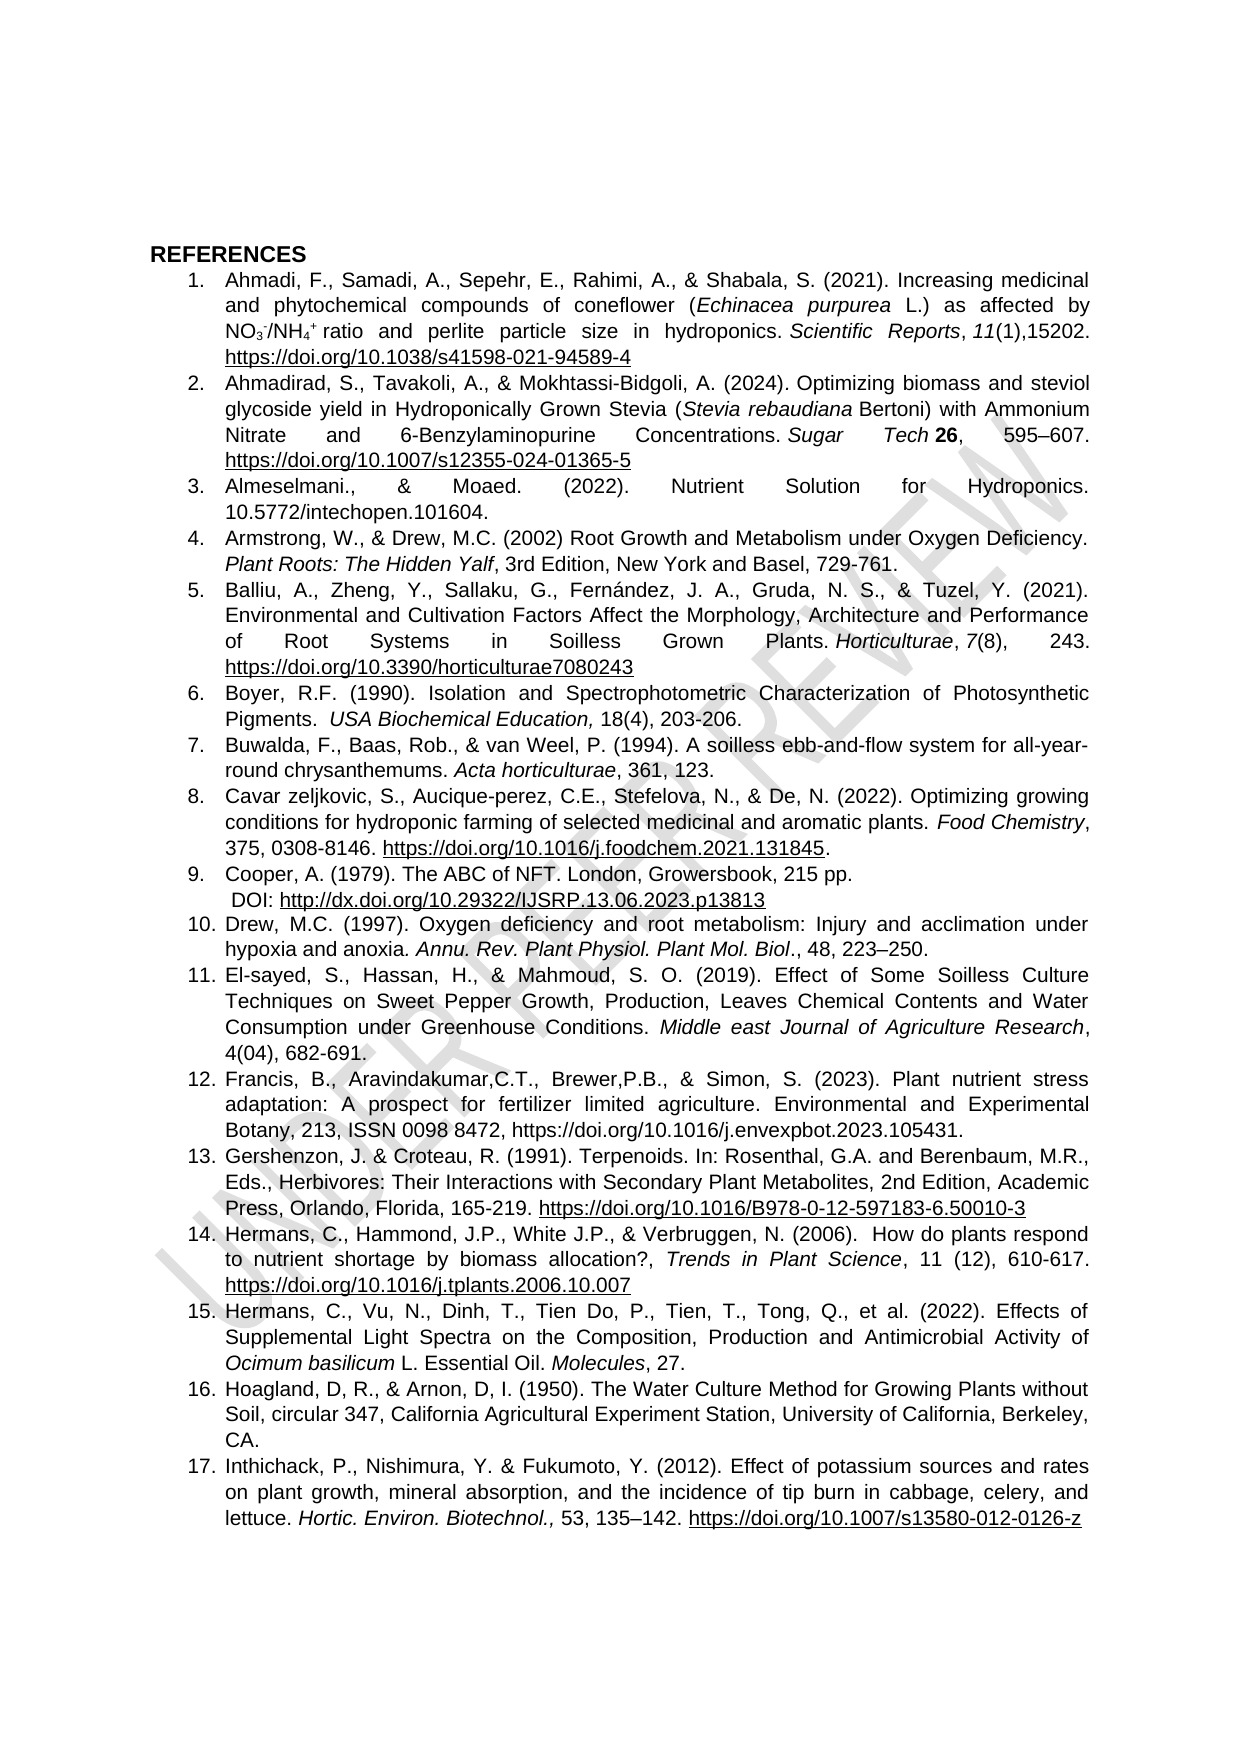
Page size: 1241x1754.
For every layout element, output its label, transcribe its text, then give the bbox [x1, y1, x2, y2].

list Balliu, A., Zheng, Y., Sallaku, G., Fernández, J. A., Gruda, N. S., & Tuzel, Y. (2021). Environmental and Cultivation Factors Affect the Morphology, Architecture and Performance of Root Systems in Soilless Grown Plants. Horticulturae, 7(8), 243. https://doi.org/10.3390/horticulturae7080243 [187, 577, 1090, 679]
list Drew, M.C. (1997). Oxygen deficiency and root metabolism: Injury and acclimation under hypoxia and anoxia. Annu. Rev. Plant Physiol. Plant Mol. Biol., 48, 223–250. [187, 911, 1090, 961]
list Hermans, C., Vu, N., Dinh, T., Tien Do, P., Tien, T., Tong, Q., et al. (2022). Effects of Supplemental Light Spectra on the Composition, Production and Antimicrobial Activity of Ocimum basilicum L. Essential Oil. Molecules, 27. [187, 1299, 1090, 1374]
list Ahmadi, F., Samadi, A., Sepehr, E., Rahimi, A., & Shabala, S. (2021). Increasing medicinal and phytochemical compounds of coneflower (Echinacea purpurea L.) as affected by NO3-/NH4+ ratio and perlite particle size in hydroponics. Scientific Reports, 11(1),15202. https://doi.org/10.1038/s41598-021-94589-4 [187, 267, 1090, 369]
text REFERENCES [150, 241, 1090, 267]
list Cooper, A. (1979). The ABC of NFT. London, Growersbook, 215 pp. [187, 862, 1090, 886]
list Almeselmani., & Moaed. (2022). Nutrient Solution for Hydroponics. 10.5772/intechopen.101604. [187, 474, 1090, 524]
list Gershenzon, J. & Croteau, R. (1991). Terpenoids. In: Rosenthal, G.A. and Berenbaum, M.R., Eds., Herbivores: Their Interactions with Secondary Plant Metabolites, 2nd Edition, Academic Press, Orlando, Florida, 165-219. https://doi.org/10.1016/B978-0-12-597183-6.50010-3 [187, 1144, 1090, 1219]
list DOI: http://dx.doi.org/10.29322/IJSRP.13.06.2023.p13813 [225, 887, 1090, 911]
list Buwalda, F., Baas, Rob., & van Weel, P. (1994). A soilless ebb-and-flow system for all-year-round chrysanthemums. Acta horticulturae, 361, 123. [187, 732, 1090, 782]
list El-sayed, S., Hassan, H., & Mahmoud, S. O. (2019). Effect of Some Soilless Culture Techniques on Sweet Pepper Growth, Production, Leaves Chemical Contents and Water Consumption under Greenhouse Conditions. Middle east Journal of Agriculture Research, 4(04), 682-691. [187, 963, 1090, 1064]
list Boyer, R.F. (1990). Isolation and Spectrophotometric Characterization of Photosynthetic Pigments. USA Biochemical Education, 18(4), 203-206. [187, 681, 1090, 731]
list Francis, B., Aravindakumar,C.T., Brewer,P.B., & Simon, S. (2023). Plant nutrient stress adaptation: A prospect for fertilizer limited agriculture. Environmental and Experimental Botany, 213, ISSN 0098 8472, https://doi.org/10.1016/j.envexpbot.2023.105431. [187, 1066, 1090, 1142]
list Cavar zeljkovic, S., Aucique-perez, C.E., Stefelova, N., & De, N. (2022). Optimizing growing conditions for hydroponic farming of selected medicinal and aromatic plants. Food Chemistry, 375, 0308-8146. https://doi.org/10.1016/j.foodchem.2021.131845. [187, 784, 1090, 860]
list Hoagland, D, R., & Arnon, D, I. (1950). The Water Culture Method for Growing Plants without Soil, circular 347, California Agricultural Experiment Station, University of California, Berkeley, CA. [187, 1376, 1090, 1452]
list Inthichack, P., Nishimura, Y. & Fukumoto, Y. (2012). Effect of potassium sources and rates on plant growth, mineral absorption, and the incidence of tip burn in cabbage, celery, and lettuce. Hortic. Environ. Biotechnol., 53, 135–142. https://doi.org/10.1007/s13580-012-0126-z [187, 1454, 1090, 1529]
list Hermans, C., Hammond, J.P., White J.P., & Verbruggen, N. (2006). How do plants respond to nutrient shortage by biomass allocation?, Trends in Plant Science, 11 (12), 610-617. https://doi.org/10.1016/j.tplants.2006.10.007 [187, 1221, 1090, 1297]
list Armstrong, W., & Drew, M.C. (2002) Root Growth and Metabolism under Oxygen Deficiency. Plant Roots: The Hidden Yalf, 3rd Edition, New York and Basel, 729-761. [187, 526, 1090, 576]
list Ahmadirad, S., Tavakoli, A., & Mokhtassi-Bidgoli, A. (2024). Optimizing biomass and steviol glycoside yield in Hydroponically Grown Stevia (Stevia rebaudiana Bertoni) with Ammonium Nitrate and 6-Benzylaminopurine Concentrations. Sugar Tech 26, 595–607. https://doi.org/10.1007/s12355-024-01365-5 [187, 371, 1090, 472]
